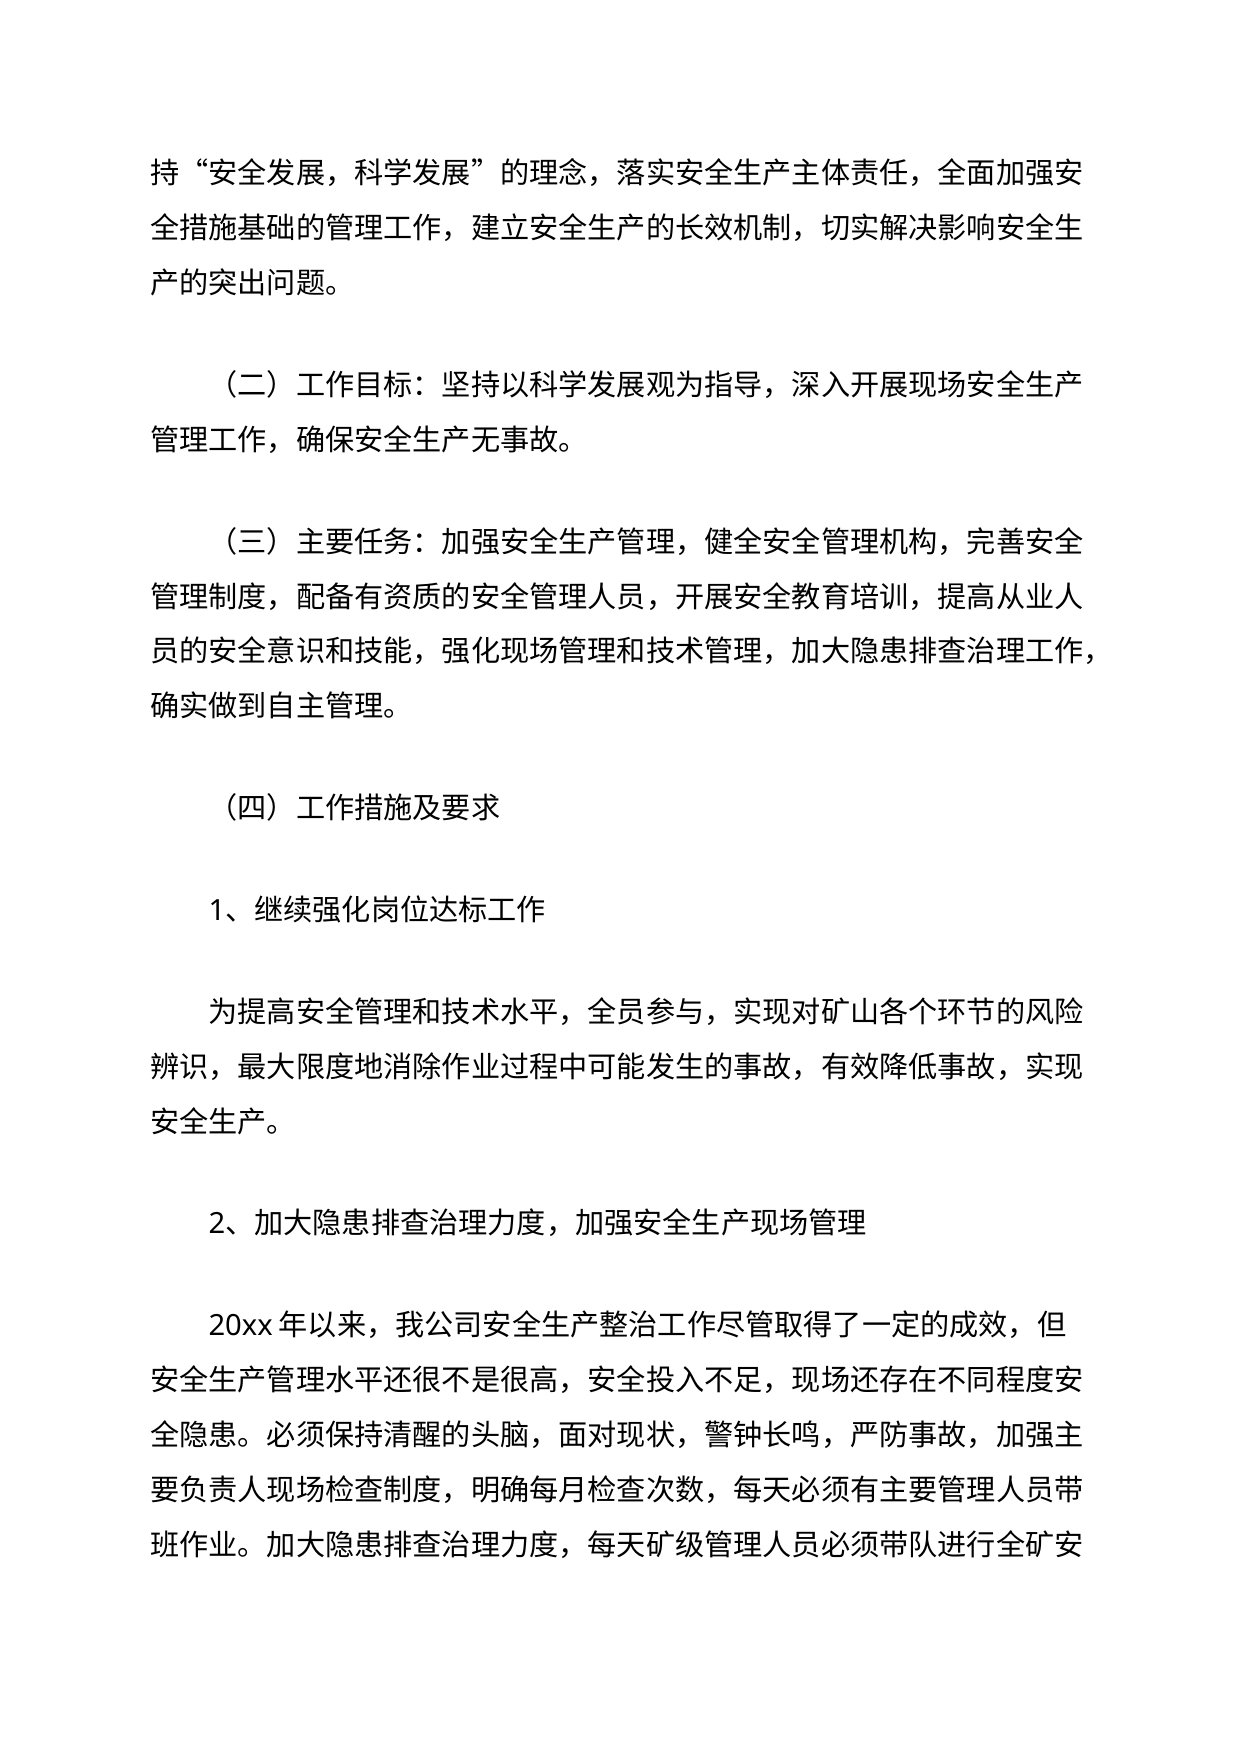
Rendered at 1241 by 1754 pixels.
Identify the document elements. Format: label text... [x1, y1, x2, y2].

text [150, 150, 1090, 302]
text 1、继续强化岗位达标工作 [150, 886, 1090, 929]
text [150, 1302, 1090, 1564]
text 2、加大隐患排查治理力度，加强安全生产现场管理 [150, 1200, 1090, 1242]
text （二）工作目标：坚持以科学发展观为指导，深入开展现场安全生产管理工作，确保安全生产无事故。 [150, 362, 1090, 459]
text （三）主要任务：加强安全生产管理，健全安全管理机构，完善安全管理制度，配备有资质的安全管理人员，开展安全教育培训，提高从业人员的安全意识和技能，强化现场管理和技术管理，加大隐患排查治理工作，确实做到自主管理。 [150, 518, 1090, 725]
text （四）工作措施及要求 [150, 785, 1090, 827]
text 为提高安全管理和技术水平，全员参与，实现对矿山各个环节的风险辨识，最大限度地消除作业过程中可能发生的事故，有效降低事故，实现安全生产。 [150, 988, 1090, 1141]
